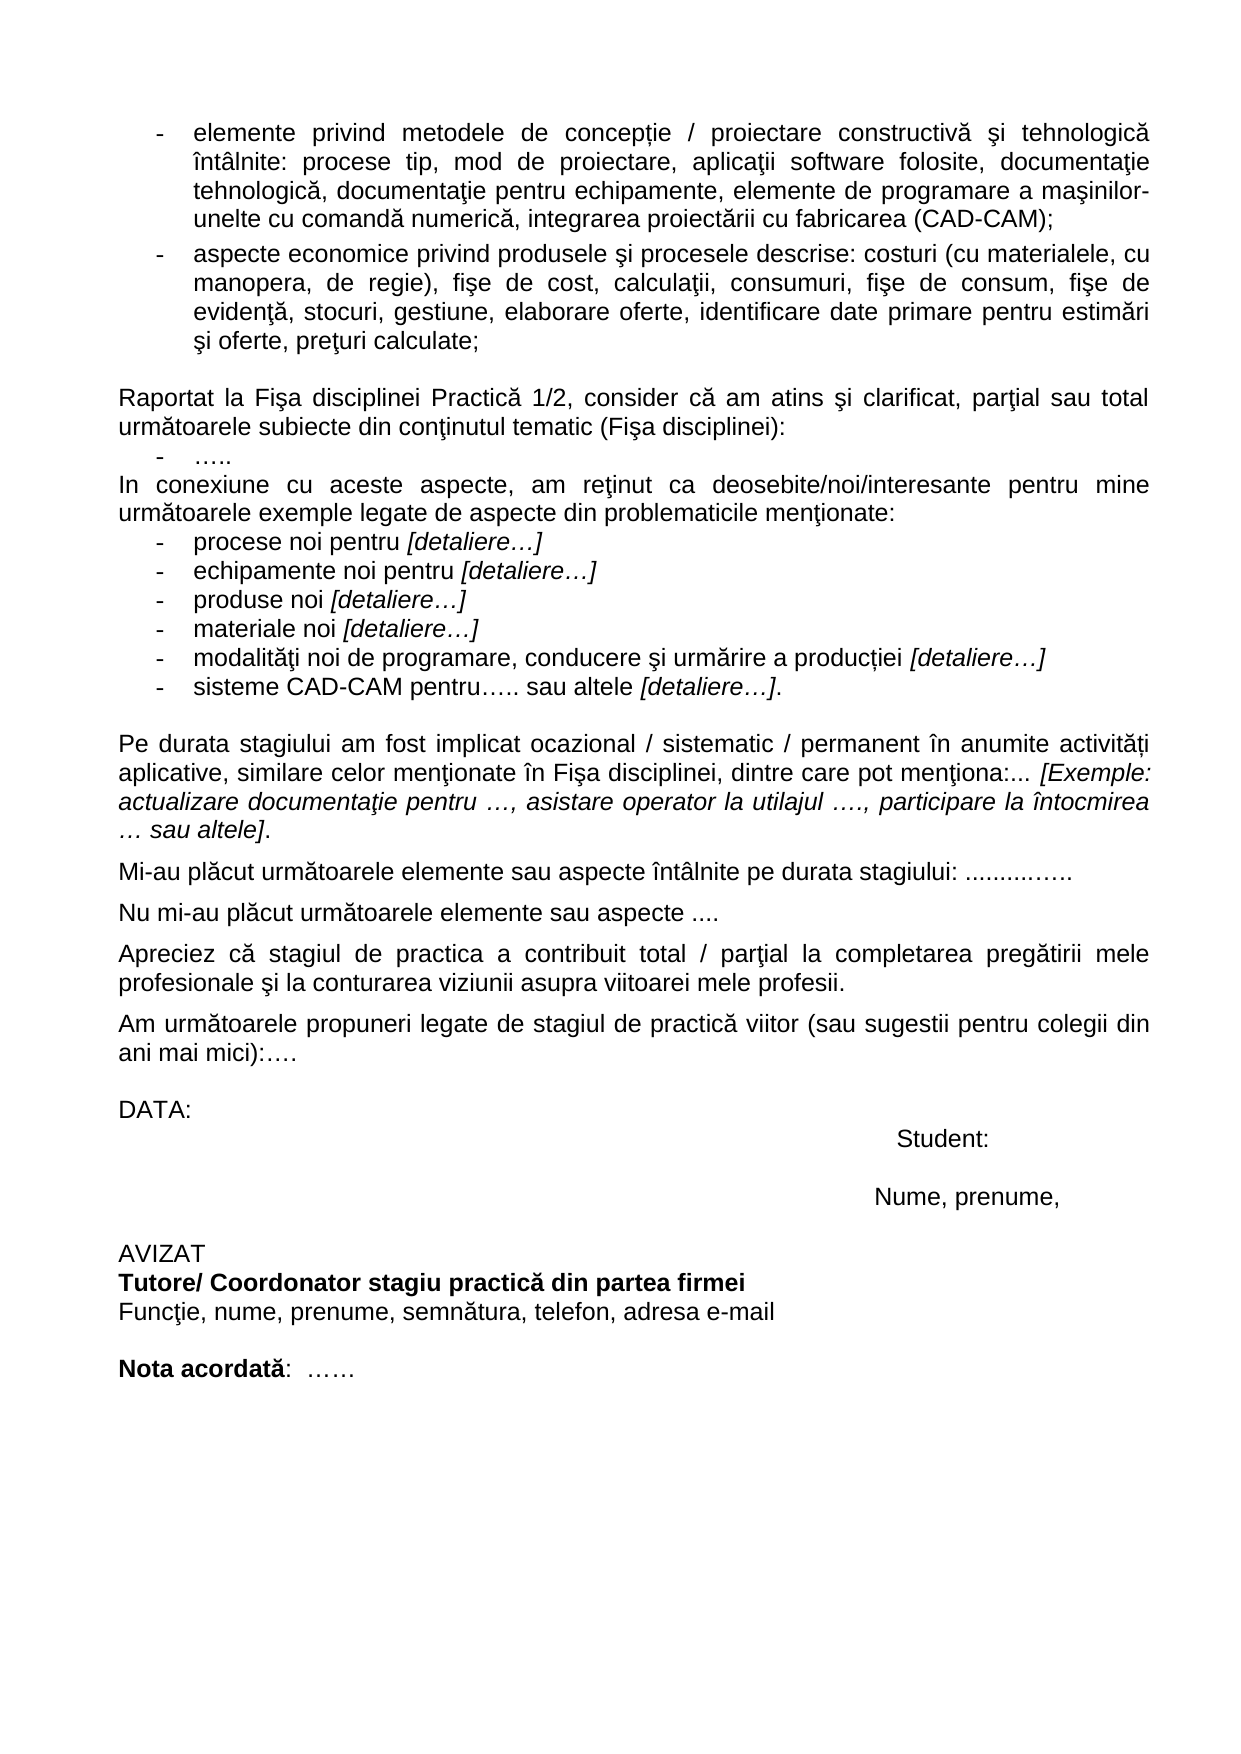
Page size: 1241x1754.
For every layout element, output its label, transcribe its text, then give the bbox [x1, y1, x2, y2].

list modalităţi noi de programare, conducere şi urmărire a producției [detaliere…] [156, 643, 1152, 671]
text Nu mi-au plăcut următoarele elemente sau aspecte .... [118, 898, 1152, 927]
text Nume, prenume, [118, 1182, 1152, 1210]
list procese noi pentru [detaliere…] [156, 527, 1152, 556]
text DATA: [118, 1095, 1152, 1124]
text Raportat la Fişa disciplinei Practică 1/2, consider că am atins şi clarificat, parţial sau total următoarele subiecte din conţinutul tematic (Fişa disciplinei): [118, 383, 1152, 441]
text Nota acordată: …… [118, 1354, 1152, 1383]
text Tutore/ Coordonator stagiu practică din partea firmei [118, 1268, 1152, 1297]
text Pe durata stagiului am fost implicat ocazional / sistematic / permanent în anumite activități aplicative, similare celor menţionate în Fişa disciplinei, dintre care pot menţiona:... [Exemple: actualizare documentaţie pentru …, asistare operator la utilajul …., participare la întocmirea … sau altele]. [118, 729, 1152, 844]
list aspecte economice privind produsele şi procesele descrise: costuri (cu materialele, cu manopera, de regie), fişe de cost, calculaţii, consumuri, fişe de consum, fişe de evidenţă, stocuri, gestiune, elaborare oferte, identificare date primare pentru estimări şi oferte, preţuri calculate; [156, 239, 1152, 354]
text Mi-au plăcut următoarele elemente sau aspecte întâlnite pe durata stagiului: ..........….. [118, 857, 1152, 885]
list ….. [156, 441, 1152, 470]
list echipamente noi pentru [detaliere…] [156, 556, 1152, 585]
text Apreciez că stagiul de practica a contribuit total / parţial la completarea pregătirii mele profesionale şi la conturarea viziunii asupra viitoarei mele profesii. [118, 939, 1152, 997]
list produse noi [detaliere…] [156, 585, 1152, 614]
list sisteme CAD-CAM pentru….. sau altele [detaliere…]. [156, 671, 1152, 700]
text AVIZAT [118, 1239, 1152, 1268]
text Student: [118, 1124, 1152, 1153]
text In conexiune cu aceste aspecte, am reţinut ca deosebite/noi/interesante pentru mine următoarele exemple legate de aspecte din problematicile menţionate: [118, 470, 1152, 527]
text Funcţie, nume, prenume, semnătura, telefon, adresa e-mail [118, 1297, 1152, 1325]
list materiale noi [detaliere…] [156, 614, 1152, 643]
list elemente privind metodele de concepție / proiectare constructivă şi tehnologică întâlnite: procese tip, mod de proiectare, aplicaţii software folosite, documentaţie tehnologică, documentaţie pentru echipamente, elemente de programare a maşinilor-unelte cu comandă numerică, integrarea proiectării cu fabricarea (CAD-CAM); [156, 118, 1152, 233]
text Am următoarele propuneri legate de stagiul de practică viitor (sau sugestii pentru colegii din ani mai mici):…. [118, 1009, 1152, 1067]
